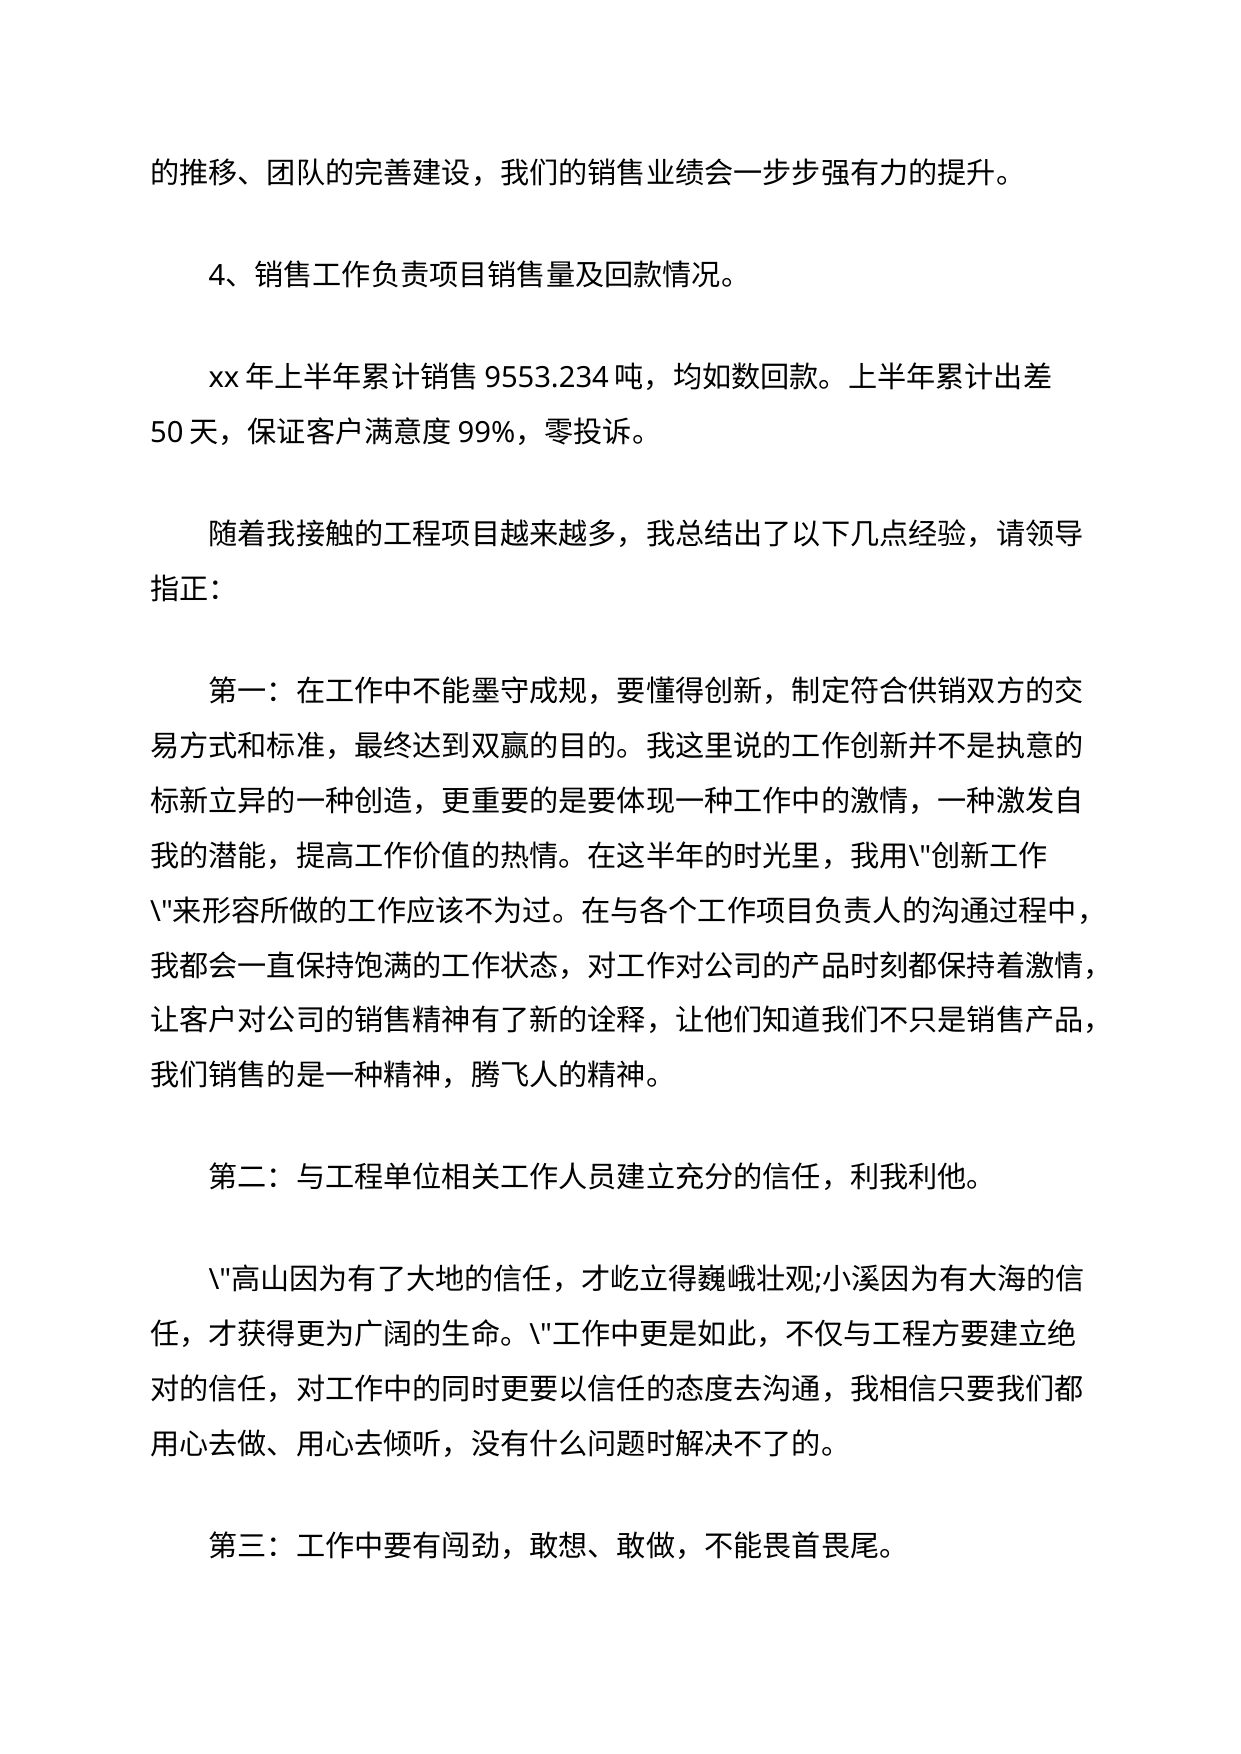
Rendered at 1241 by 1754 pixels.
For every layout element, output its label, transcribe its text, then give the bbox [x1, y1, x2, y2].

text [150, 150, 1090, 192]
text 第二：与工程单位相关工作人员建立充分的信任，利我利他。 [150, 1154, 1090, 1196]
text 第三：工作中要有闯劲，敢想、敢做，不能畏首畏尾。 [150, 1522, 1090, 1564]
text 4、销售工作负责项目销售量及回款情况。 [150, 252, 1090, 294]
text \"高山因为有了大地的信任，才屹立得巍峨壮观;小溪因为有大海的信任，才获得更为广阔的生命。\"工作中更是如此，不仅与工程方要建立绝对的信任，对工作中的同时更要以信任的态度去沟通，我相信只要我们都用心去做、用心去倾听，没有什么问题时解决不了的。 [150, 1255, 1090, 1463]
text 随着我接触的工程项目越来越多，我总结出了以下几点经验，请领导指正： [150, 511, 1090, 608]
text xx年上半年累计销售9553.234吨，均如数回款。上半年累计出差50天，保证客户满意度99%，零投诉。 [150, 354, 1090, 451]
text 第一：在工作中不能墨守成规，要懂得创新，制定符合供销双方的交易方式和标准，最终达到双赢的目的。我这里说的工作创新并不是执意的标新立异的一种创造，更重要的是要体现一种工作中的激情，一种激发自我的潜能，提高工作价值的热情。在这半年的时光里，我用\"创新工作\"来形容所做的工作应该不为过。在与各个工作项目负责人的沟通过程中，我都会一直保持饱满的工作状态，对工作对公司的产品时刻都保持着激情，让客户对公司的销售精神有了新的诠释，让他们知道我们不只是销售产品，我们销售的是一种精神，腾飞人的精神。 [150, 667, 1090, 1094]
